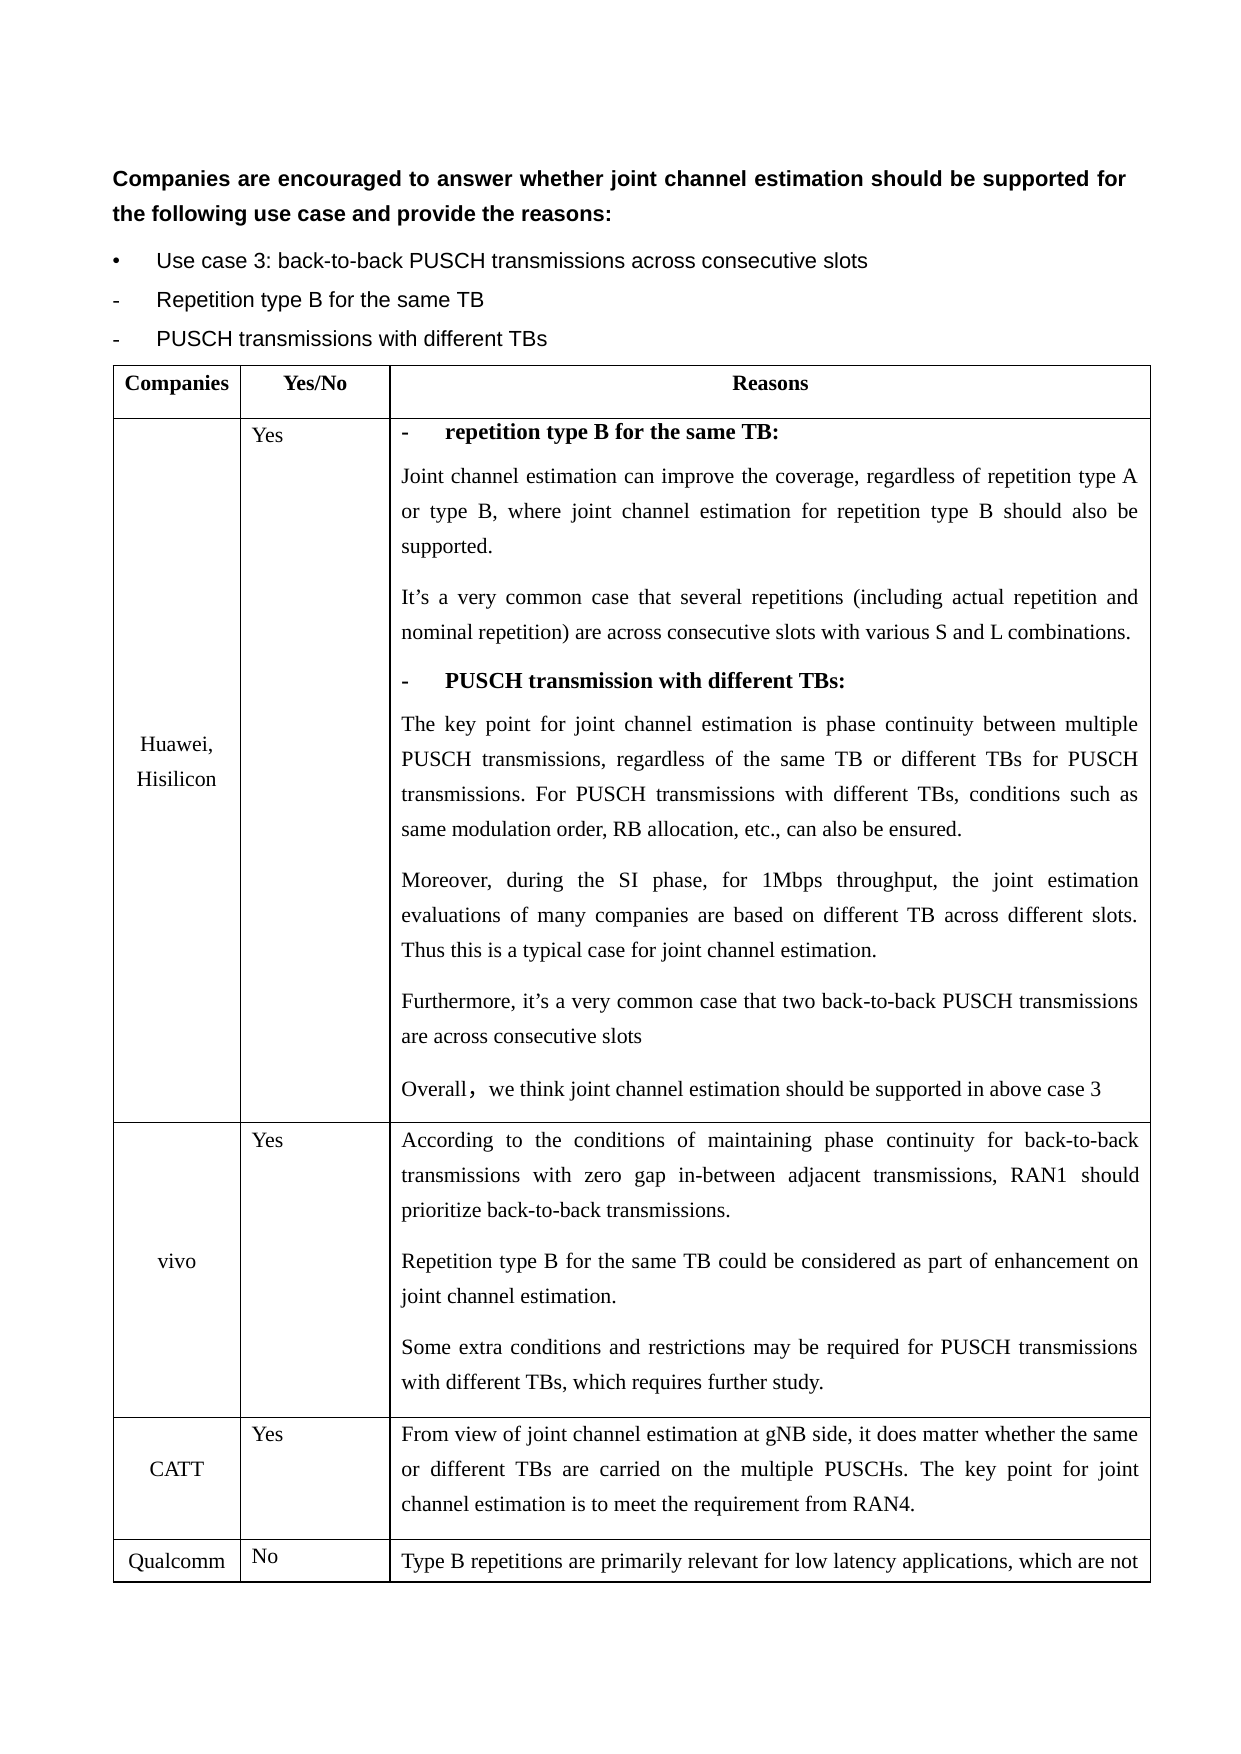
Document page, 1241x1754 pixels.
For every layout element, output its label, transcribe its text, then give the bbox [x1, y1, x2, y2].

table_cell CATT [114, 1418, 240, 1539]
table_cell According to the conditions of maintaining phase continuity for back-to-back transmissions with zero gap in-between adjacent transmissions, RAN1 should prioritize back-to-back transmissions. Repetition type B for the same TB could be considered as part of enhancement on joint channel estimation. Some extra conditions and restrictions may be required for PUSCH transmissions with different TBs, which requires further study. [391, 1123, 1150, 1417]
list Use case 3: back-to-back PUSCH transmissions across consecutive slots [112, 248, 1128, 273]
table_header Companies [114, 366, 240, 417]
list PUSCH transmissions with different TBs [112, 326, 1128, 351]
table_cell Yes [241, 1123, 389, 1417]
list Repetition type B for the same TB [112, 287, 1128, 312]
table_cell Qualcomm [114, 1540, 240, 1581]
table_cell From view of joint channel estimation at gNB side, it does matter whether the same or different TBs are carried on the multiple PUSCHs. The key point for joint channel estimation is to meet the requirement from RAN4. [391, 1418, 1150, 1539]
table_header Reasons [391, 366, 1150, 417]
table_cell vivo [114, 1123, 240, 1417]
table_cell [391, 1540, 1150, 1581]
table_cell No [241, 1540, 389, 1581]
table_cell Yes [241, 1418, 389, 1539]
table_cell Huawei, Hisilicon [114, 419, 240, 1122]
table_header Yes/No [241, 366, 389, 417]
table_cell Yes [241, 419, 389, 1122]
text Companies are encouraged to answer whether joint channel estimation should be supported for the following use case and provide the reasons: [112, 162, 1128, 229]
table_cell repetition type B for the same TB: Joint channel estimation can improve the coverage, regardless of repetition type A or type B, where joint channel estimation for repetition type B should also be supported. It’s a very common case that several repetitions (including actual repetition and nominal repetition) are across consecutive slots with various S and L combinations. PUSCH transmission with different TBs: The key point for joint channel estimation is phase continuity between multiple PUSCH transmissions, regardless of the same TB or different TBs for PUSCH transmissions. For PUSCH transmissions with different TBs, conditions such as same modulation order, RB allocation, etc., can also be ensured. Moreover, during the SI phase, for 1Mbps throughput, the joint estimation evaluations of many companies are based on different TB across different slots. Thus this is a typical case for joint channel estimation. Furthermore, it’s a very common case that two back-to-back PUSCH transmissions are across consecutive slots Overall，we think joint channel estimation should be supported in above case 3 [391, 419, 1150, 1122]
